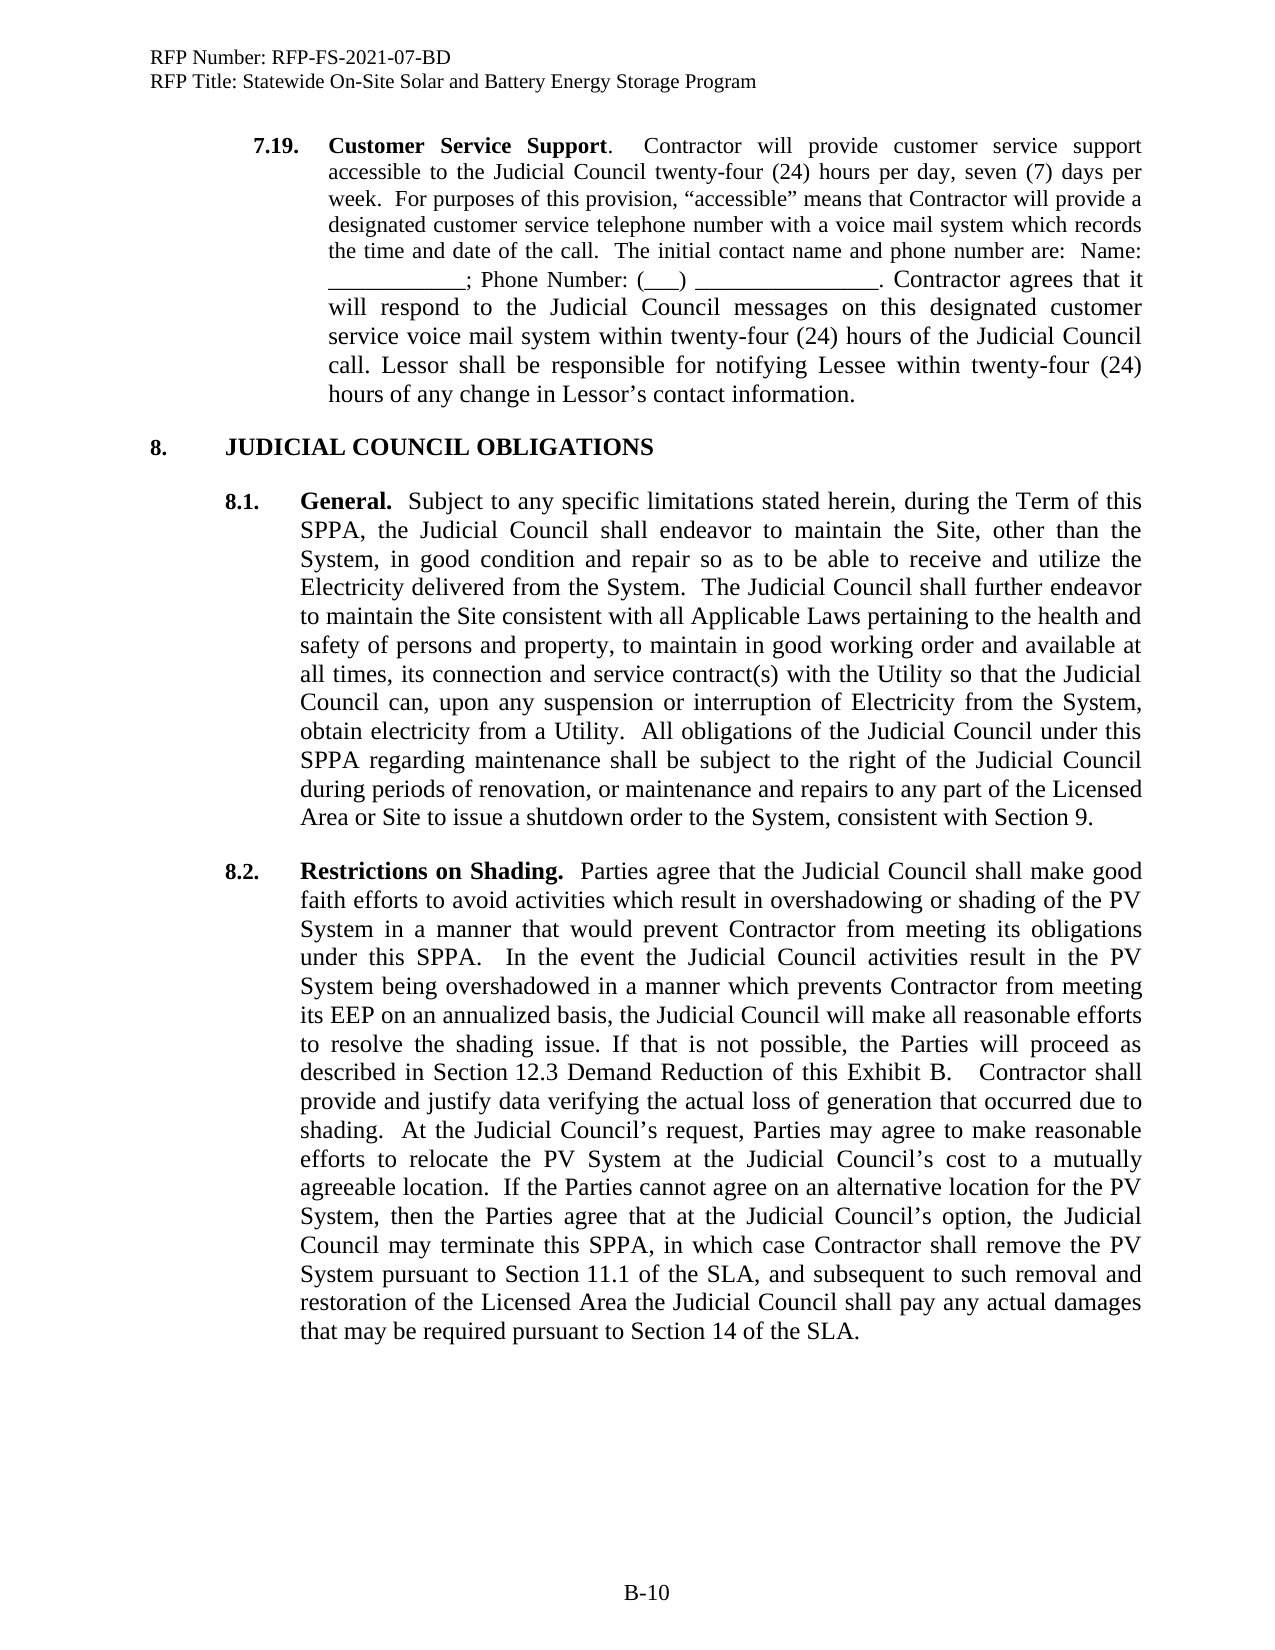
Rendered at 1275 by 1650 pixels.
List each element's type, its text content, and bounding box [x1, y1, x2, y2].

subtitle General. Subject to any specific limitations stated herein, during the Term of this SPPA, the Judicial Council shall endeavor to maintain the Site, other than the System, in good condition and repair so as to be able to receive and utilize the Electricity delivered from the System. The Judicial Council shall further endeavor to maintain the Site consistent with all Applicable Laws pertaining to the health and safety of persons and property, to maintain in good working order and available at all times, its connection and service contract(s) with the Utility so that the Judicial Council can, upon any suspension or interruption of Electricity from the System, obtain electricity from a Utility. All obligations of the Judicial Council under this SPPA regarding maintenance shall be subject to the right of the Judicial Council during periods of renovation, or maintenance and repairs to any part of the Licensed Area or Site to issue a shutdown order to the System, consistent with Section 9. [225, 486, 1143, 831]
subtitle Restrictions on Shading. Parties agree that the Judicial Council shall make good faith efforts to avoid activities which result in overshadowing or shading of the PV System in a manner that would prevent Contractor from meeting its obligations under this SPPA. In the event the Judicial Council activities result in the PV System being overshadowed in a manner which prevents Contractor from meeting its EEP on an annualized basis, the Judicial Council will make all reasonable efforts to resolve the shading issue. If that is not possible, the Parties will proceed as described in Section 12.3 Demand Reduction of this Exhibit B. Contractor shall provide and justify data verifying the actual loss of generation that occurred due to shading. At the Judicial Council’s request, Parties may agree to make reasonable efforts to relocate the PV System at the Judicial Council’s cost to a mutually agreeable location. If the Parties cannot agree on an alternative location for the PV System, then the Parties agree that at the Judicial Council’s option, the Judicial Council may terminate this SPPA, in which case Contractor shall remove the PV System pursuant to Section 11.1 of the SLA, and subsequent to such removal and restoration of the Licensed Area the Judicial Council shall pay any actual damages that may be required pursuant to Section 14 of the SLA. [225, 856, 1143, 1345]
subtitle JUDICIAL COUNCIL OBLIGATIONS [150, 432, 1143, 461]
subtitle Customer Service Support. Contractor will provide customer service support accessible to the Judicial Council twenty-four (24) hours per day, seven (7) days per week. For purposes of this provision, “accessible” means that Contractor will provide a designated customer service telephone number with a voice mail system which records the time and date of the call. The initial contact name and phone number are: Name: ____________; Phone Number: (___) ________________. Contractor agrees that it will respond to the Judicial Council messages on this designated customer service voice mail system within twenty-four (24) hours of the Judicial Council call. Lessor shall be responsible for notifying Lessee within twenty-four (24) hours of any change in Lessor’s contact information. [253, 132, 1143, 407]
